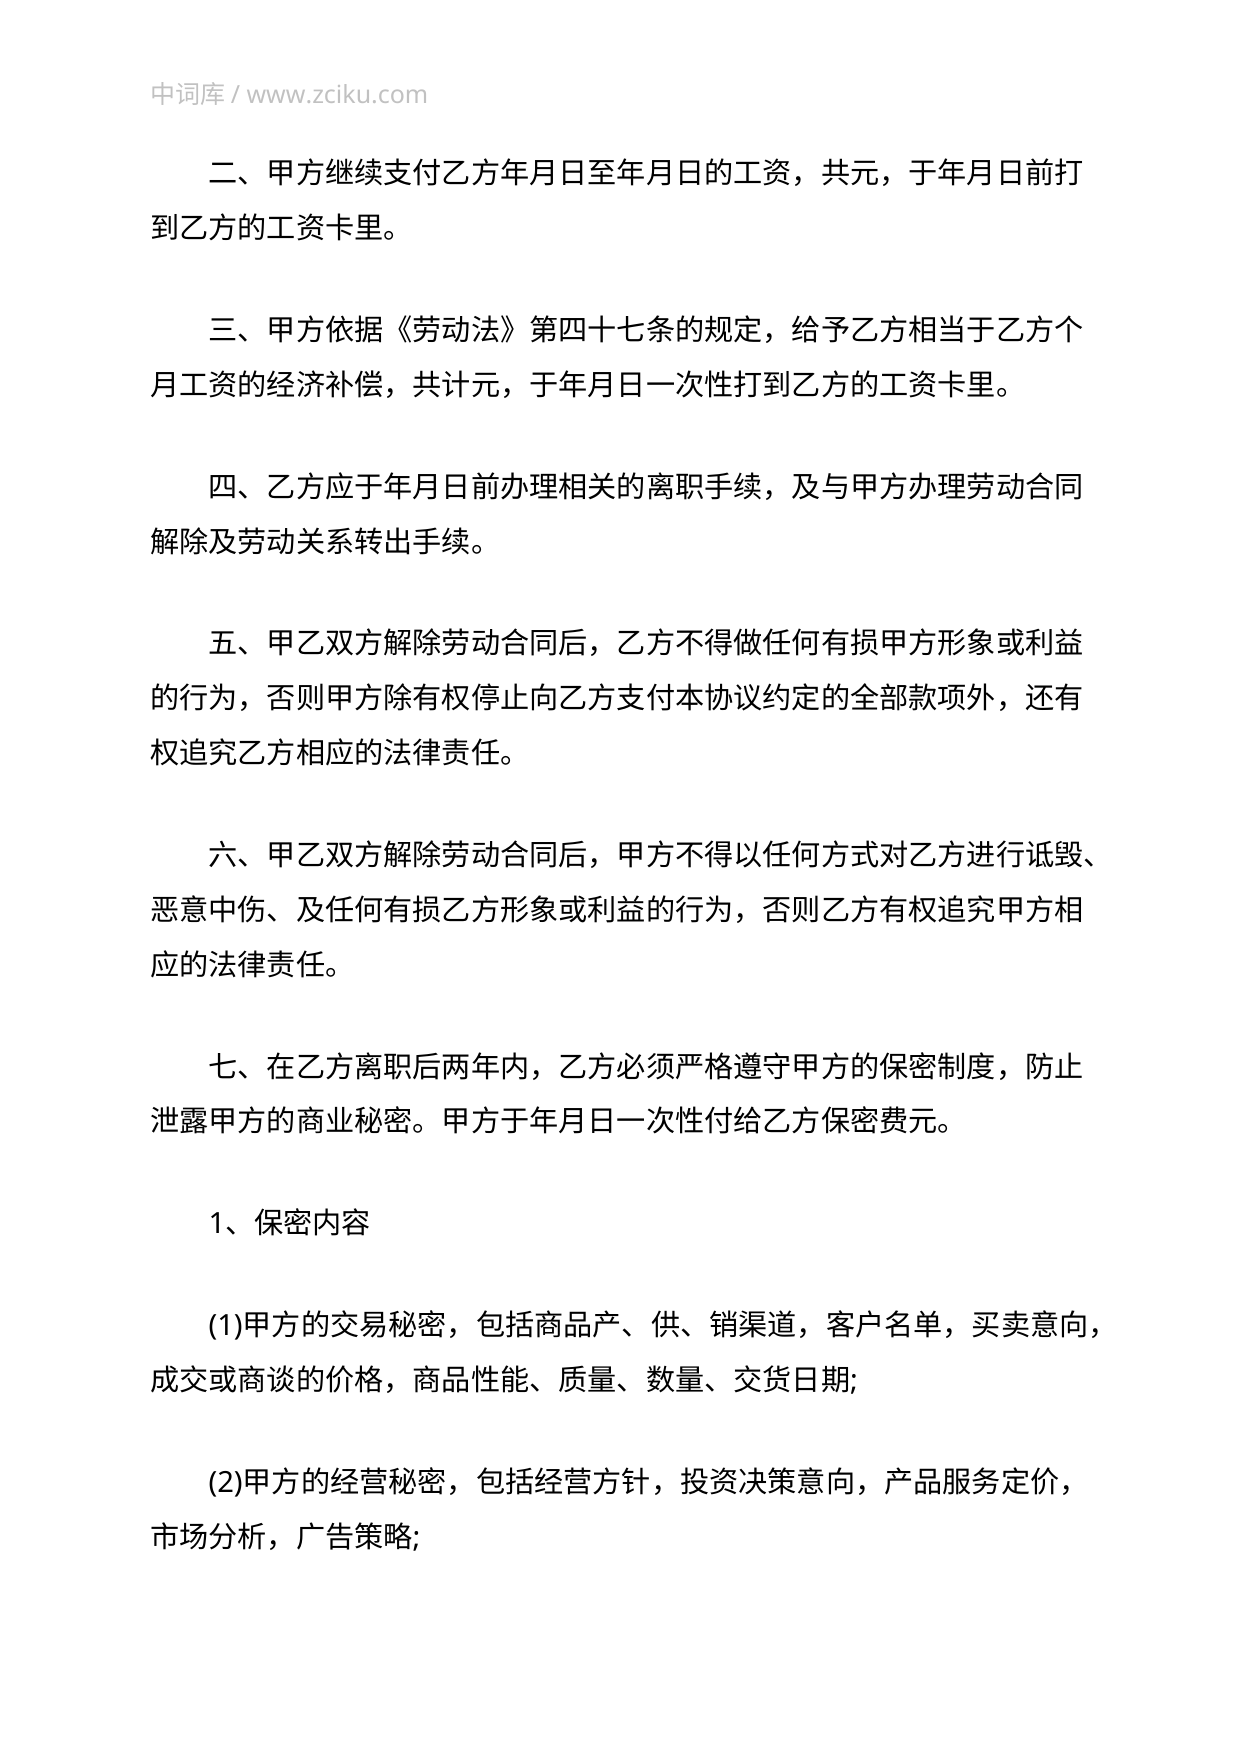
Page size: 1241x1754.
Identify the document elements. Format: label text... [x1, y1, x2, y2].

text 1、保密内容 [150, 1200, 1090, 1242]
text 七、在乙方离职后两年内，乙方必须严格遵守甲方的保密制度，防止泄露甲方的商业秘密。甲方于年月日一次性付给乙方保密费元。 [150, 1043, 1090, 1140]
text 四、乙方应于年月日前办理相关的离职手续，及与甲方办理劳动合同解除及劳动关系转出手续。 [150, 463, 1090, 561]
text 三、甲方依据《劳动法》第四十七条的规定，给予乙方相当于乙方个月工资的经济补偿，共计元，于年月日一次性打到乙方的工资卡里。 [150, 307, 1090, 404]
text 二、甲方继续支付乙方年月日至年月日的工资，共元，于年月日前打到乙方的工资卡里。 [150, 150, 1090, 247]
text 五、甲乙双方解除劳动合同后，乙方不得做任何有损甲方形象或利益的行为，否则甲方除有权停止向乙方支付本协议约定的全部款项外，还有权追究乙方相应的法律责任。 [150, 620, 1090, 772]
text (1)甲方的交易秘密，包括商品产、供、销渠道，客户名单，买卖意向，成交或商谈的价格，商品性能、质量、数量、交货日期; [150, 1302, 1090, 1399]
text 六、甲乙双方解除劳动合同后，甲方不得以任何方式对乙方进行诋毁、恶意中伤、及任何有损乙方形象或利益的行为，否则乙方有权追究甲方相应的法律责任。 [150, 832, 1090, 984]
text (2)甲方的经营秘密，包括经营方针，投资决策意向，产品服务定价，市场分析，广告策略; [150, 1459, 1090, 1556]
